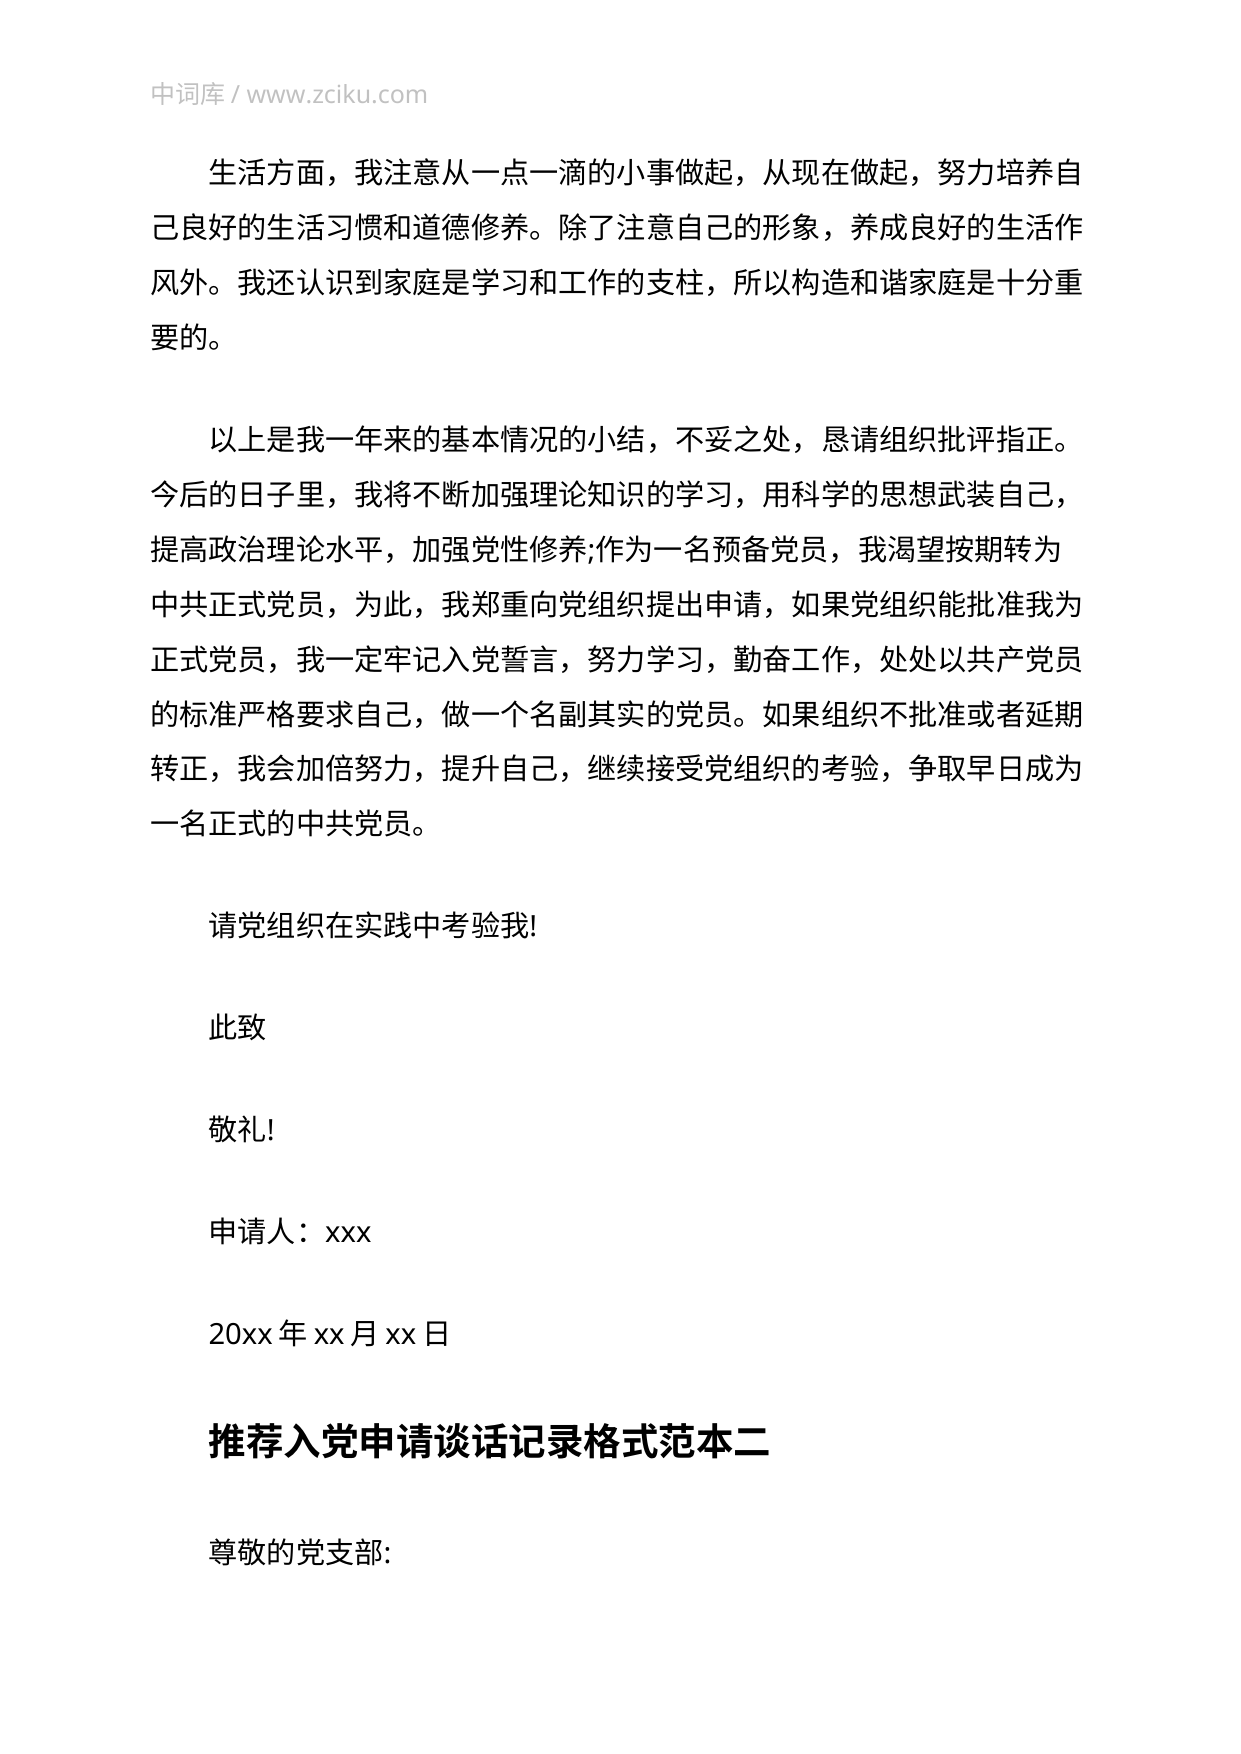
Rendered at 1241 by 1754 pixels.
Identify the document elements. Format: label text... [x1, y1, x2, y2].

text 请党组织在实践中考验我! [150, 903, 1090, 945]
text 敬礼! [150, 1106, 1090, 1149]
text 生活方面，我注意从一点一滴的小事做起，从现在做起，努力培养自己良好的生活习惯和道德修养。除了注意自己的形象，养成良好的生活作风外。我还认识到家庭是学习和工作的支柱，所以构造和谐家庭是十分重要的。 [150, 150, 1090, 357]
text 申请人：xxx [150, 1208, 1090, 1251]
text 推荐入党申请谈话记录格式范本二 [150, 1412, 1090, 1467]
text 尊敬的党支部: [150, 1530, 1090, 1572]
text 此致 [150, 1004, 1090, 1047]
text 20xx年xx月xx日 [150, 1310, 1090, 1353]
text 以上是我一年来的基本情况的小结，不妥之处，恳请组织批评指正。今后的日子里，我将不断加强理论知识的学习，用科学的思想武装自己，提高政治理论水平，加强党性修养;作为一名预备党员，我渴望按期转为中共正式党员，为此，我郑重向党组织提出申请，如果党组织能批准我为正式党员，我一定牢记入党誓言，努力学习，勤奋工作，处处以共产党员的标准严格要求自己，做一个名副其实的党员。如果组织不批准或者延期转正，我会加倍努力，提升自己，继续接受党组织的考验，争取早日成为一名正式的中共党员。 [150, 416, 1090, 843]
